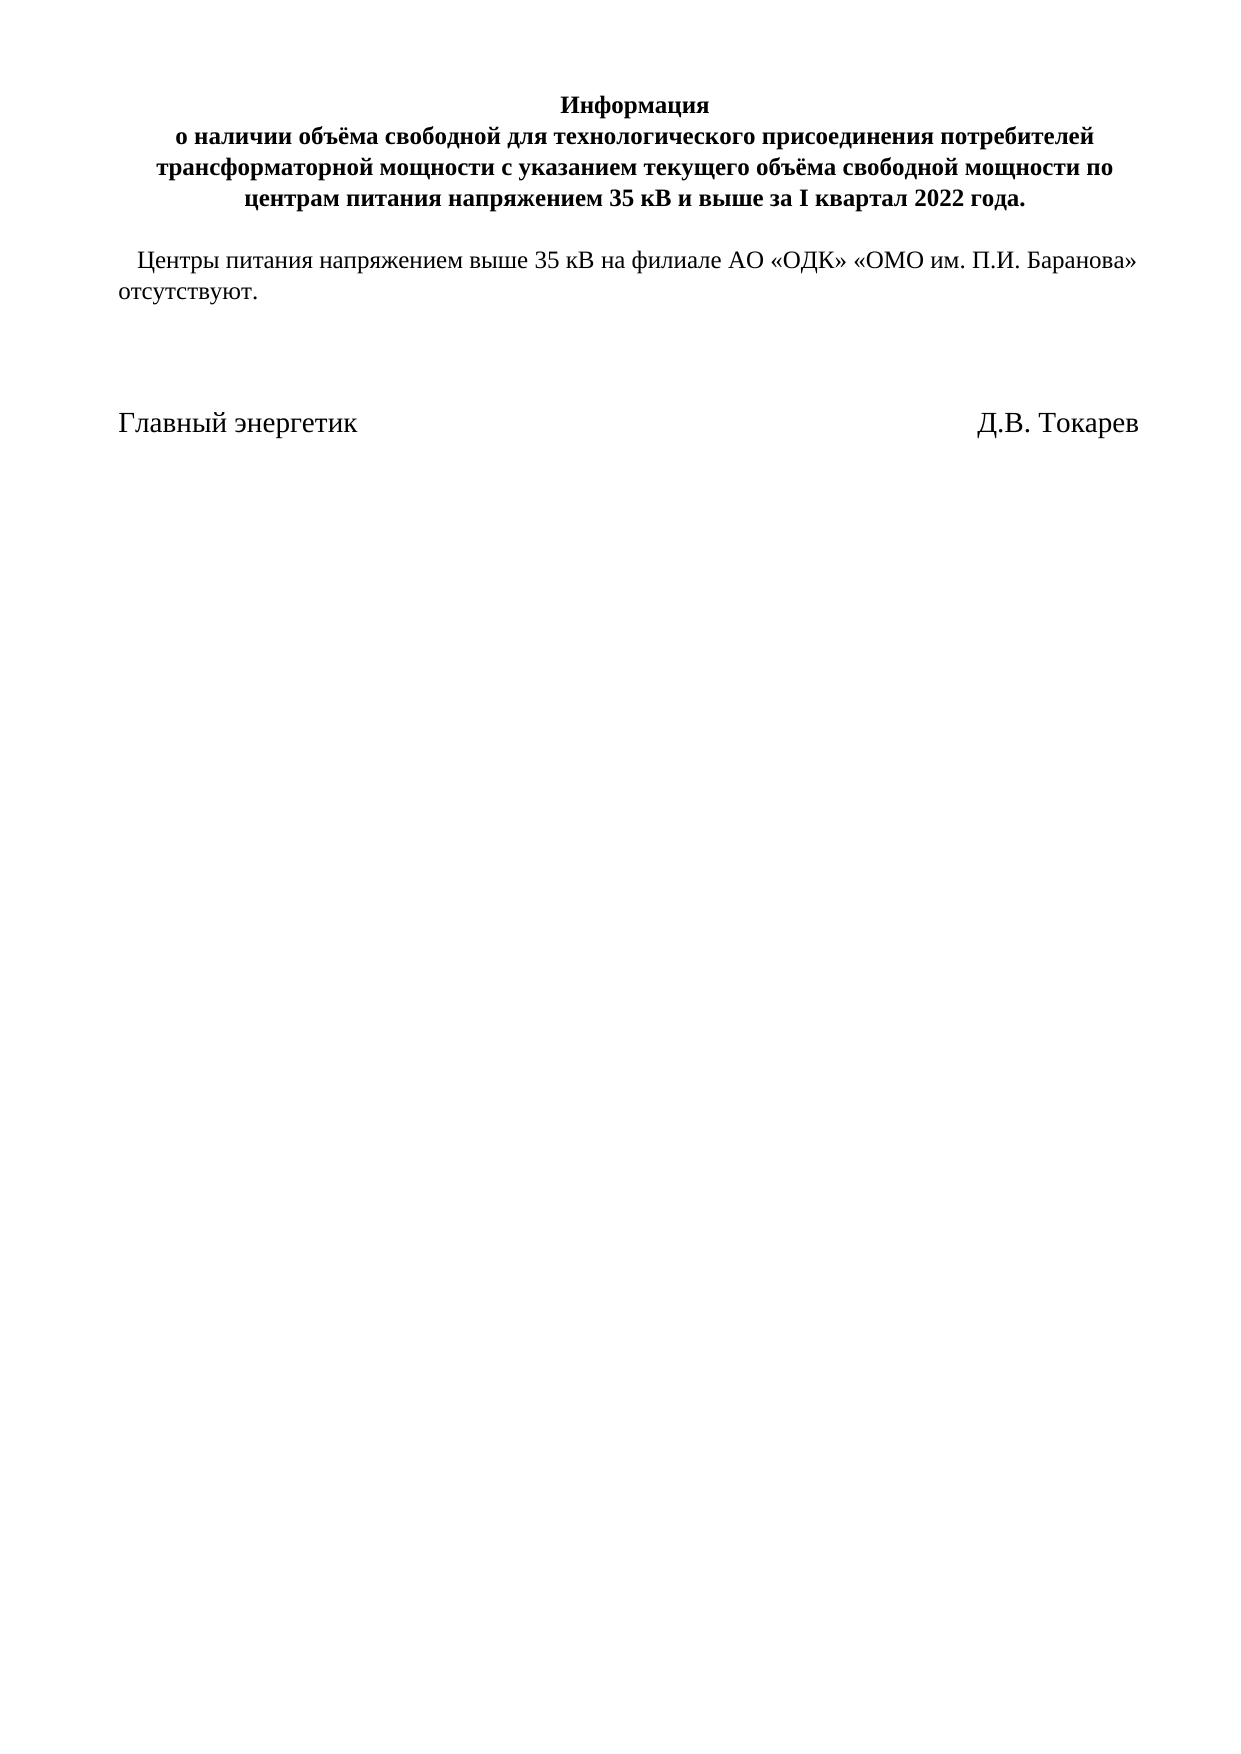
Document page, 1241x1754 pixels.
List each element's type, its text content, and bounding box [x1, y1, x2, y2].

text Центры питания напряжением выше 35 кВ на филиале АО «ОДК» «ОМО им. П.И. Баранова» отсутствуют. [118, 245, 1152, 305]
text о наличии объёма свободной для технологического присоединения потребителей трансформаторной мощности с указанием текущего объёма свободной мощности по центрам питания напряжением 35 кВ и выше за I квартал 2022 года. [118, 121, 1152, 212]
text Главный энергетик Д.В. Токарев [118, 406, 1152, 439]
text Информация [118, 90, 1152, 119]
